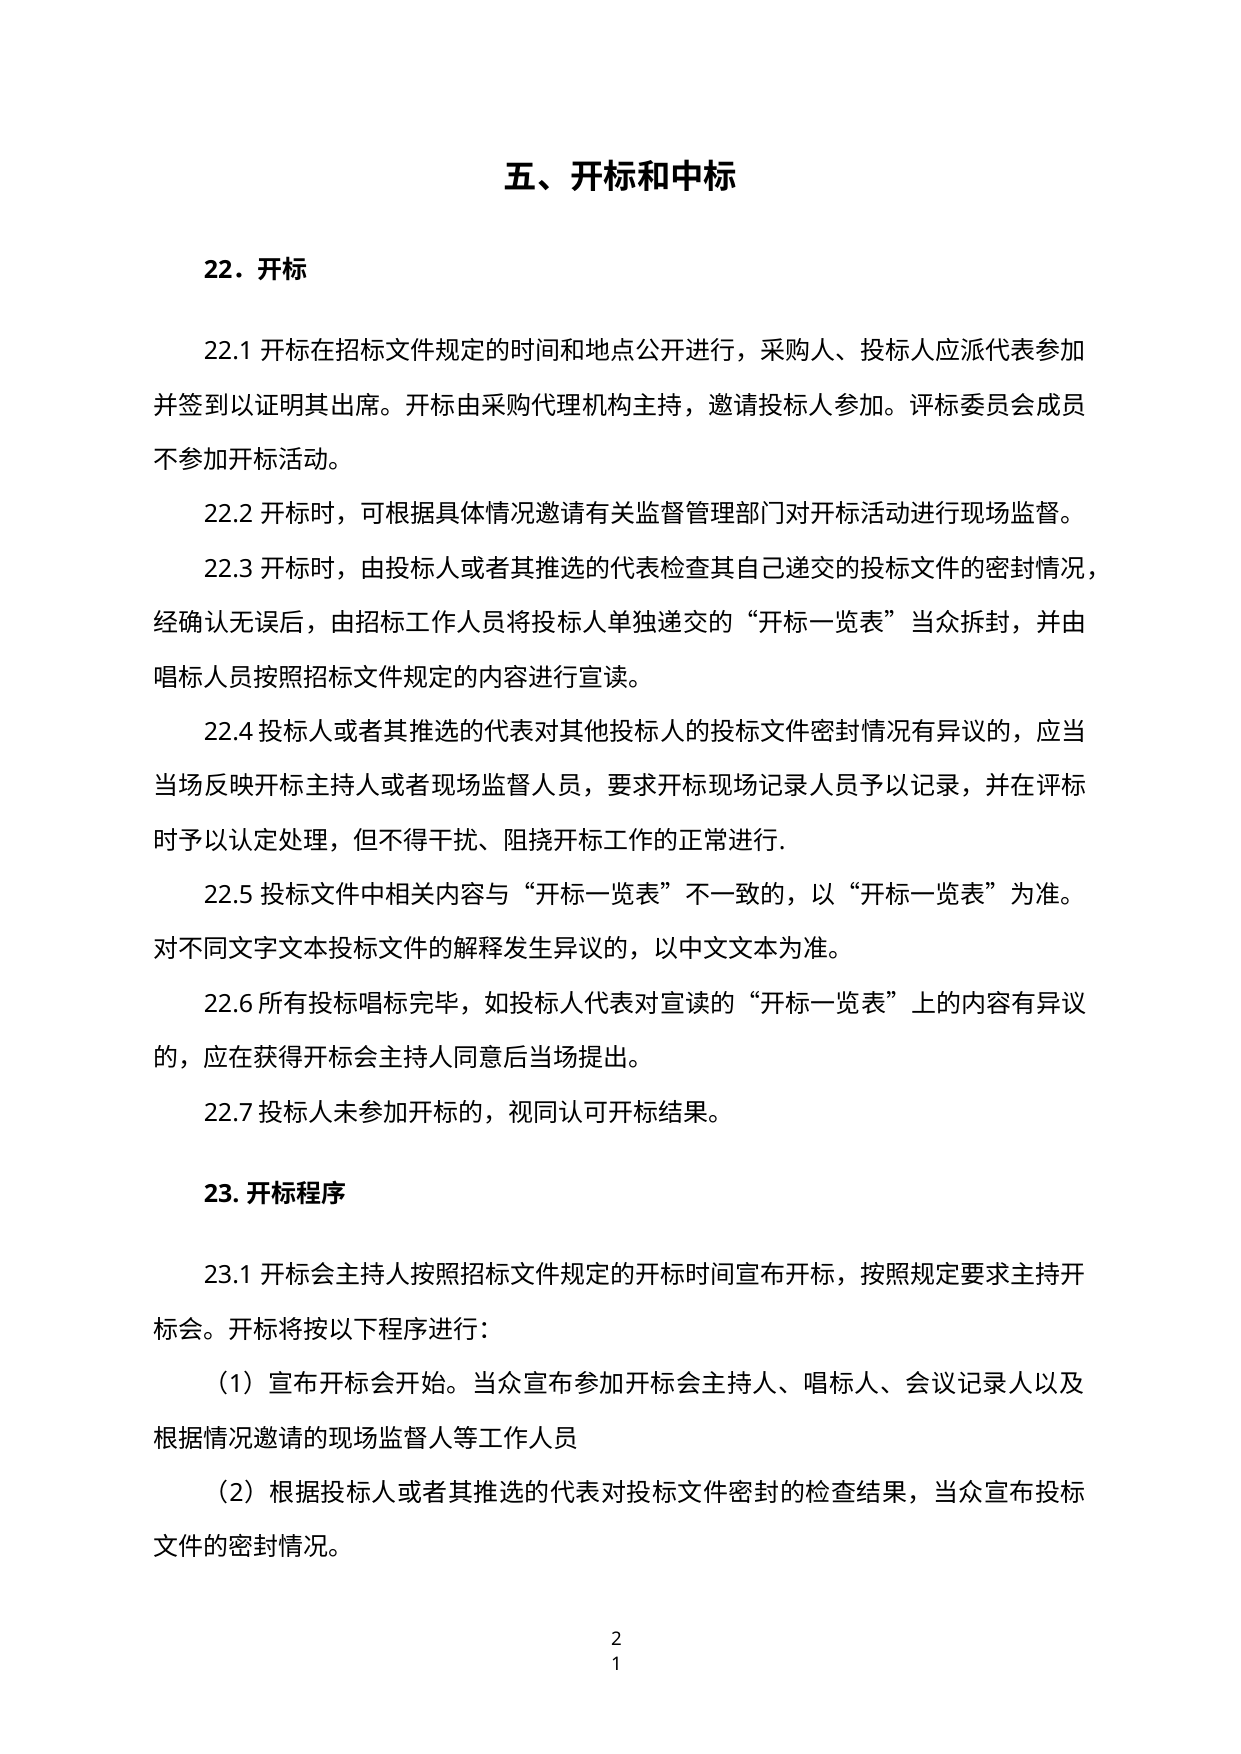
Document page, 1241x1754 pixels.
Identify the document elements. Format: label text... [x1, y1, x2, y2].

text （2）根据投标人或者其推选的代表对投标文件密封的检查结果，当众宣布投标文件的密封情况。 [153, 1472, 1087, 1563]
text 22.2 开标时，可根据具体情况邀请有关监督管理部门对开标活动进行现场监督。 [153, 494, 1087, 530]
text 23.1 开标会主持人按照招标文件规定的开标时间宣布开标，按照规定要求主持开标会。开标将按以下程序进行： [153, 1255, 1087, 1346]
text 22.1 开标在招标文件规定的时间和地点公开进行，采购人、投标人应派代表参加并签到以证明其出席。开标由采购代理机构主持，邀请投标人参加。评标委员会成员不参加开标活动。 [153, 331, 1087, 476]
text 22.7投标人未参加开标的，视同认可开标结果。 [153, 1092, 1087, 1128]
subtitle 五、开标和中标 [153, 150, 1087, 198]
text 22.6所有投标唱标完毕，如投标人代表对宣读的“开标一览表”上的内容有异议的，应在获得开标会主持人同意后当场提出。 [153, 983, 1087, 1074]
text 22.4投标人或者其推选的代表对其他投标人的投标文件密封情况有异议的，应当当场反映开标主持人或者现场监督人员，要求开标现场记录人员予以记录，并在评标时予以认定处理，但不得干扰、阻挠开标工作的正常进行. [153, 711, 1087, 856]
list 宣布开标会开始。当众宣布参加开标会主持人、唱标人、会议记录人以及根据情况邀请的现场监督人等工作人员 [153, 1364, 1087, 1454]
text 22.5 投标文件中相关内容与“开标一览表”不一致的，以“开标一览表”为准。对不同文字文本投标文件的解释发生异议的，以中文文本为准。 [153, 874, 1087, 965]
subtitle 22．开标 [153, 249, 1087, 286]
text 22.3 开标时，由投标人或者其推选的代表检查其自己递交的投标文件的密封情况，经确认无误后，由招标工作人员将投标人单独递交的“开标一览表”当众拆封，并由唱标人员按照招标文件规定的内容进行宣读。 [153, 548, 1087, 693]
subtitle 23. 开标程序 [153, 1173, 1087, 1210]
